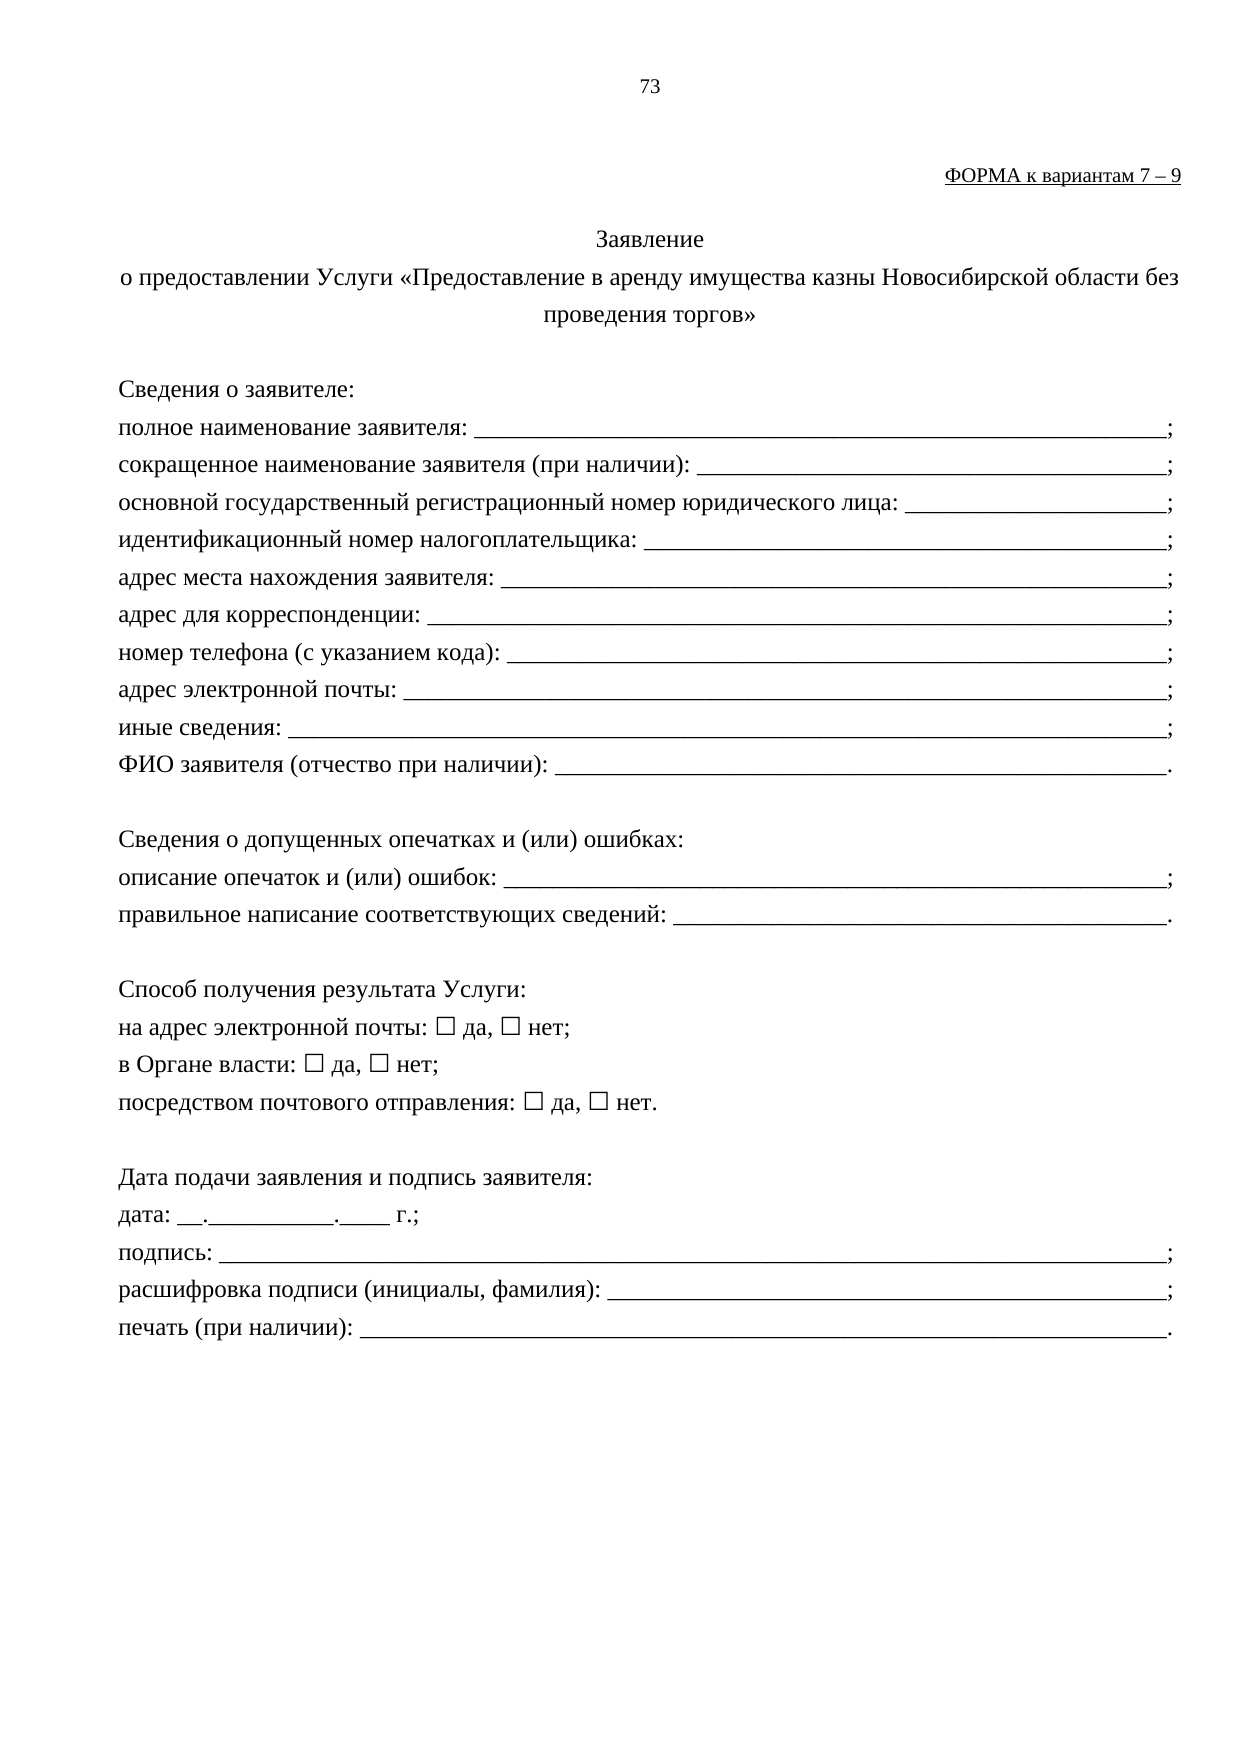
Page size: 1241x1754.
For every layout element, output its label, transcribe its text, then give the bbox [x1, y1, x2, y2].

text адрес места нахождения заявителя: ; [118, 555, 1181, 593]
text подпись: ; [118, 1230, 1181, 1268]
text Способ получения результата Услуги: [118, 968, 1181, 1005]
text на адрес электронной почты: да, нет; [118, 1005, 1181, 1043]
text правильное написание соответствующих сведений: . [118, 893, 1181, 930]
text адрес для корреспонденции: ; [118, 593, 1181, 630]
text адрес электронной почты: ; [118, 668, 1181, 705]
text в Органе власти: да, нет; [118, 1043, 1181, 1080]
text Сведения о заявителе: [118, 368, 1181, 405]
text Дата подачи заявления и подпись заявителя: [118, 1155, 1181, 1193]
text о предоставлении Услуги «Предоставление в аренду имущества казны Новосибирской области без проведения торгов» [118, 255, 1181, 330]
text посредством почтового отправления: да, нет. [118, 1080, 1181, 1118]
text иные сведения: ; [118, 705, 1181, 743]
text идентификационный номер налогоплательщика: ; [118, 518, 1181, 555]
text Заявление [118, 218, 1181, 255]
text ФОРМА к вариантам 7 – 9 [193, 163, 1181, 187]
text основной государственный регистрационный номер юридического лица: ; [118, 480, 1181, 518]
text датa: __.__________.____ г.; [118, 1193, 1181, 1230]
text номер телефона (с указанием кода): ; [118, 630, 1181, 668]
text ФИО заявителя (отчество при наличии): . [118, 743, 1181, 780]
text сокращенное наименование заявителя (при наличии): ; [118, 443, 1181, 480]
text полное наименование заявителя: ; [118, 405, 1181, 443]
text Сведения о допущенных опечатках и (или) ошибках: [118, 818, 1181, 855]
text расшифровка подписи (инициалы, фамилия): ; [118, 1268, 1181, 1305]
text описание опечаток и (или) ошибок: ; [118, 855, 1181, 893]
text печать (при наличии): . [118, 1305, 1181, 1343]
